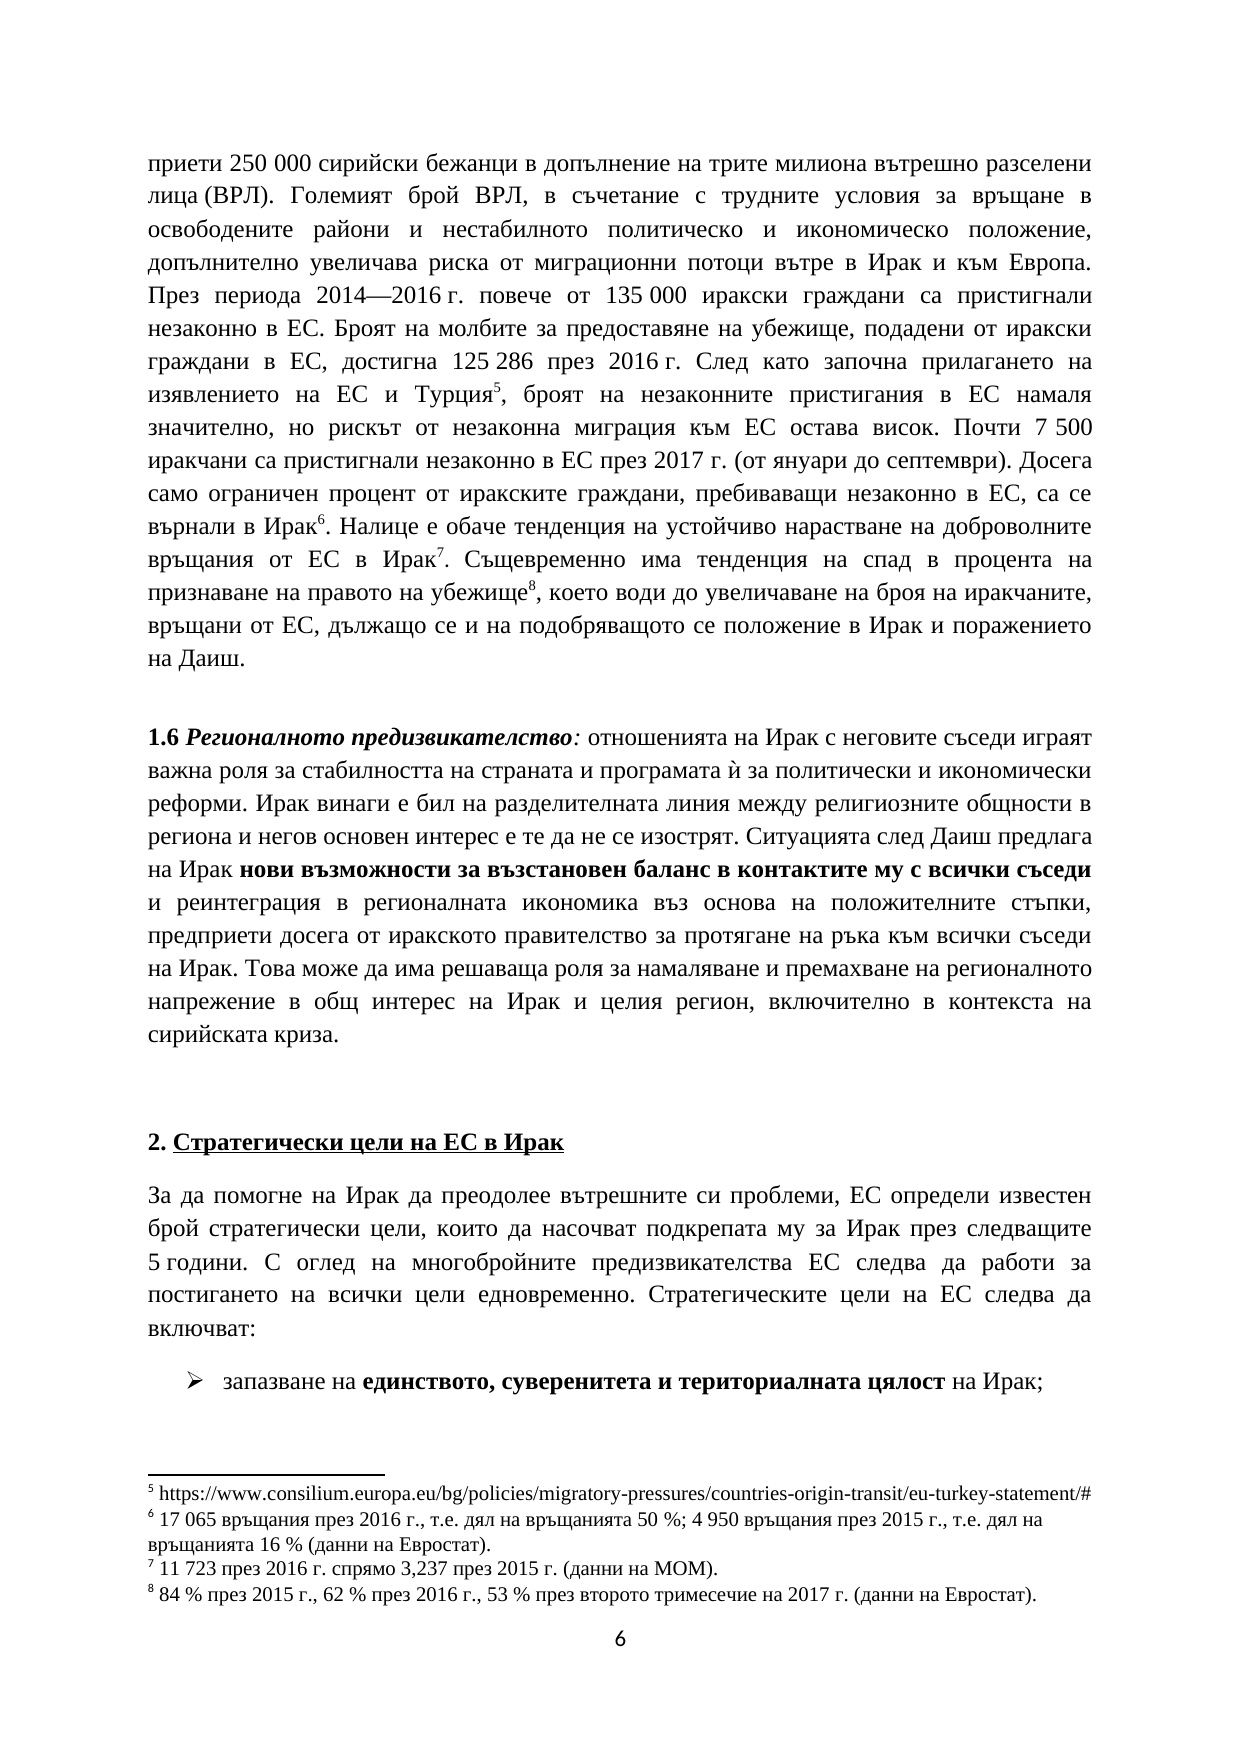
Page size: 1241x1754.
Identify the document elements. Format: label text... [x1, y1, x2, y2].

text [148, 148, 1093, 672]
text 1.6 Регионалното предизвикателство: отношенията на Ирак с неговите съседи играят важна роля за стабилността на страната и програмата ѝ за политически и икономически реформи. Ирак винаги е бил на разделителната линия между религиозните общности в региона и негов основен интерес е те да не се изострят. Ситуацията след Даиш предлага на Ирак нови възможности за възстановен баланс в контактите му с всички съседи и реинтеграция в регионалната икономика въз основа на положителните стъпки, предприети досега от иракското правителство за протягане на ръка към всички съседи на Ирак. Това може да има решаваща роля за намаляване и премахване на регионалното напрежение в общ интерес на Ирак и целия регион, включително в контекста на сирийската криза. [148, 722, 1093, 1048]
text За да помогне на Ирак да преодолее вътрешните си проблеми, ЕС определи известен брой стратегически цели, които да насочват подкрепата му за Ирак през следващите 5 години. С оглед на многобройните предизвикателства ЕС следва да работи за постигането на всички цели едновременно. Стратегическите цели на ЕС следва да включват: [148, 1181, 1093, 1341]
text 2. Стратегически цели на ЕС в Ирак [148, 1127, 1093, 1155]
list запазване на единството, суверенитета и териториалната цялост на Ирак; [185, 1366, 1093, 1395]
